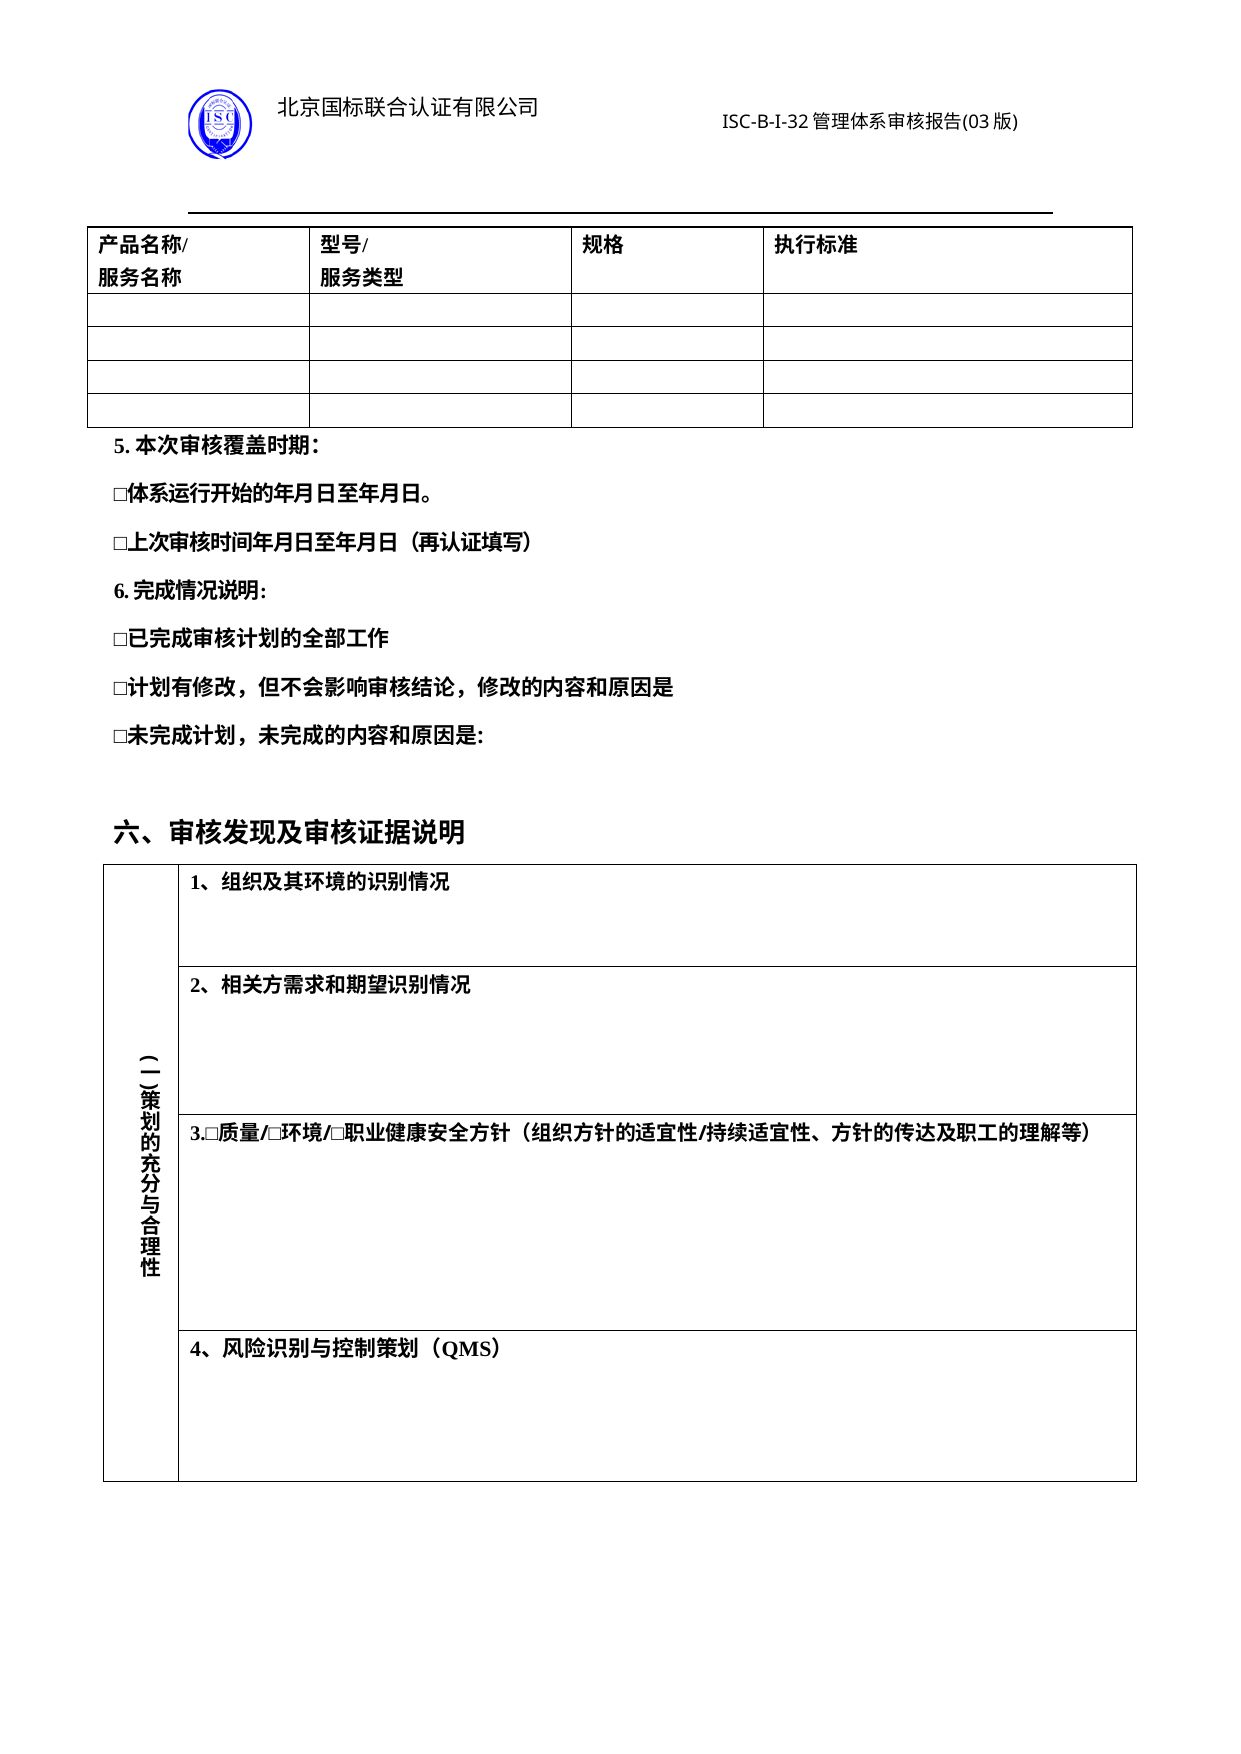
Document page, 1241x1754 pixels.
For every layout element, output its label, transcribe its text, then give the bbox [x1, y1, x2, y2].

table_cell [764, 394, 1132, 427]
table_header (一)策划的充分与合理性 [104, 865, 178, 1481]
picture [187, 89, 253, 158]
text □未完成计划，未完成的内容和原因是: [114, 718, 1053, 750]
table_cell [572, 294, 763, 326]
table_cell 3.□质量/□环境/□职业健康安全方针（组织方针的适宜性/持续适宜性、方针的传达及职工的理解等） [179, 1115, 1136, 1330]
text □体系运行开始的年月日至年月日。 [114, 476, 1053, 508]
table_header 执行标准 [764, 228, 1132, 292]
text 5. 本次审核覆盖时期： [114, 428, 1053, 460]
table_cell [764, 327, 1132, 359]
text 6. 完成情况说明: [114, 573, 1053, 605]
table_cell [764, 361, 1132, 393]
text 六、审核发现及审核证据说明 [114, 798, 1053, 863]
table_cell [88, 394, 309, 427]
table_cell 2、相关方需求和期望识别情况 [179, 967, 1136, 1114]
text □上次审核时间年月日至年月日（再认证填写） [114, 524, 1053, 557]
table_cell [88, 327, 309, 359]
table_cell [572, 361, 763, 393]
table_cell [310, 327, 571, 359]
table_cell [88, 361, 309, 393]
text □已完成审核计划的全部工作 [114, 621, 1053, 653]
table_cell [764, 294, 1132, 326]
table_header 型号/ 服务类型 [310, 228, 571, 292]
table_header 产品名称/ 服务名称 [88, 228, 309, 292]
table_header 1、组织及其环境的识别情况 [179, 865, 1136, 966]
table_cell [310, 294, 571, 326]
table_cell 4、风险识别与控制策划（QMS） [179, 1331, 1136, 1481]
table_cell [310, 394, 571, 427]
table_header 规格 [572, 228, 763, 292]
text □计划有修改，但不会影响审核结论，修改的内容和原因是 [114, 669, 1053, 702]
table_cell [88, 294, 309, 326]
table_cell [310, 361, 571, 393]
table_cell [572, 394, 763, 427]
table_cell [572, 327, 763, 359]
